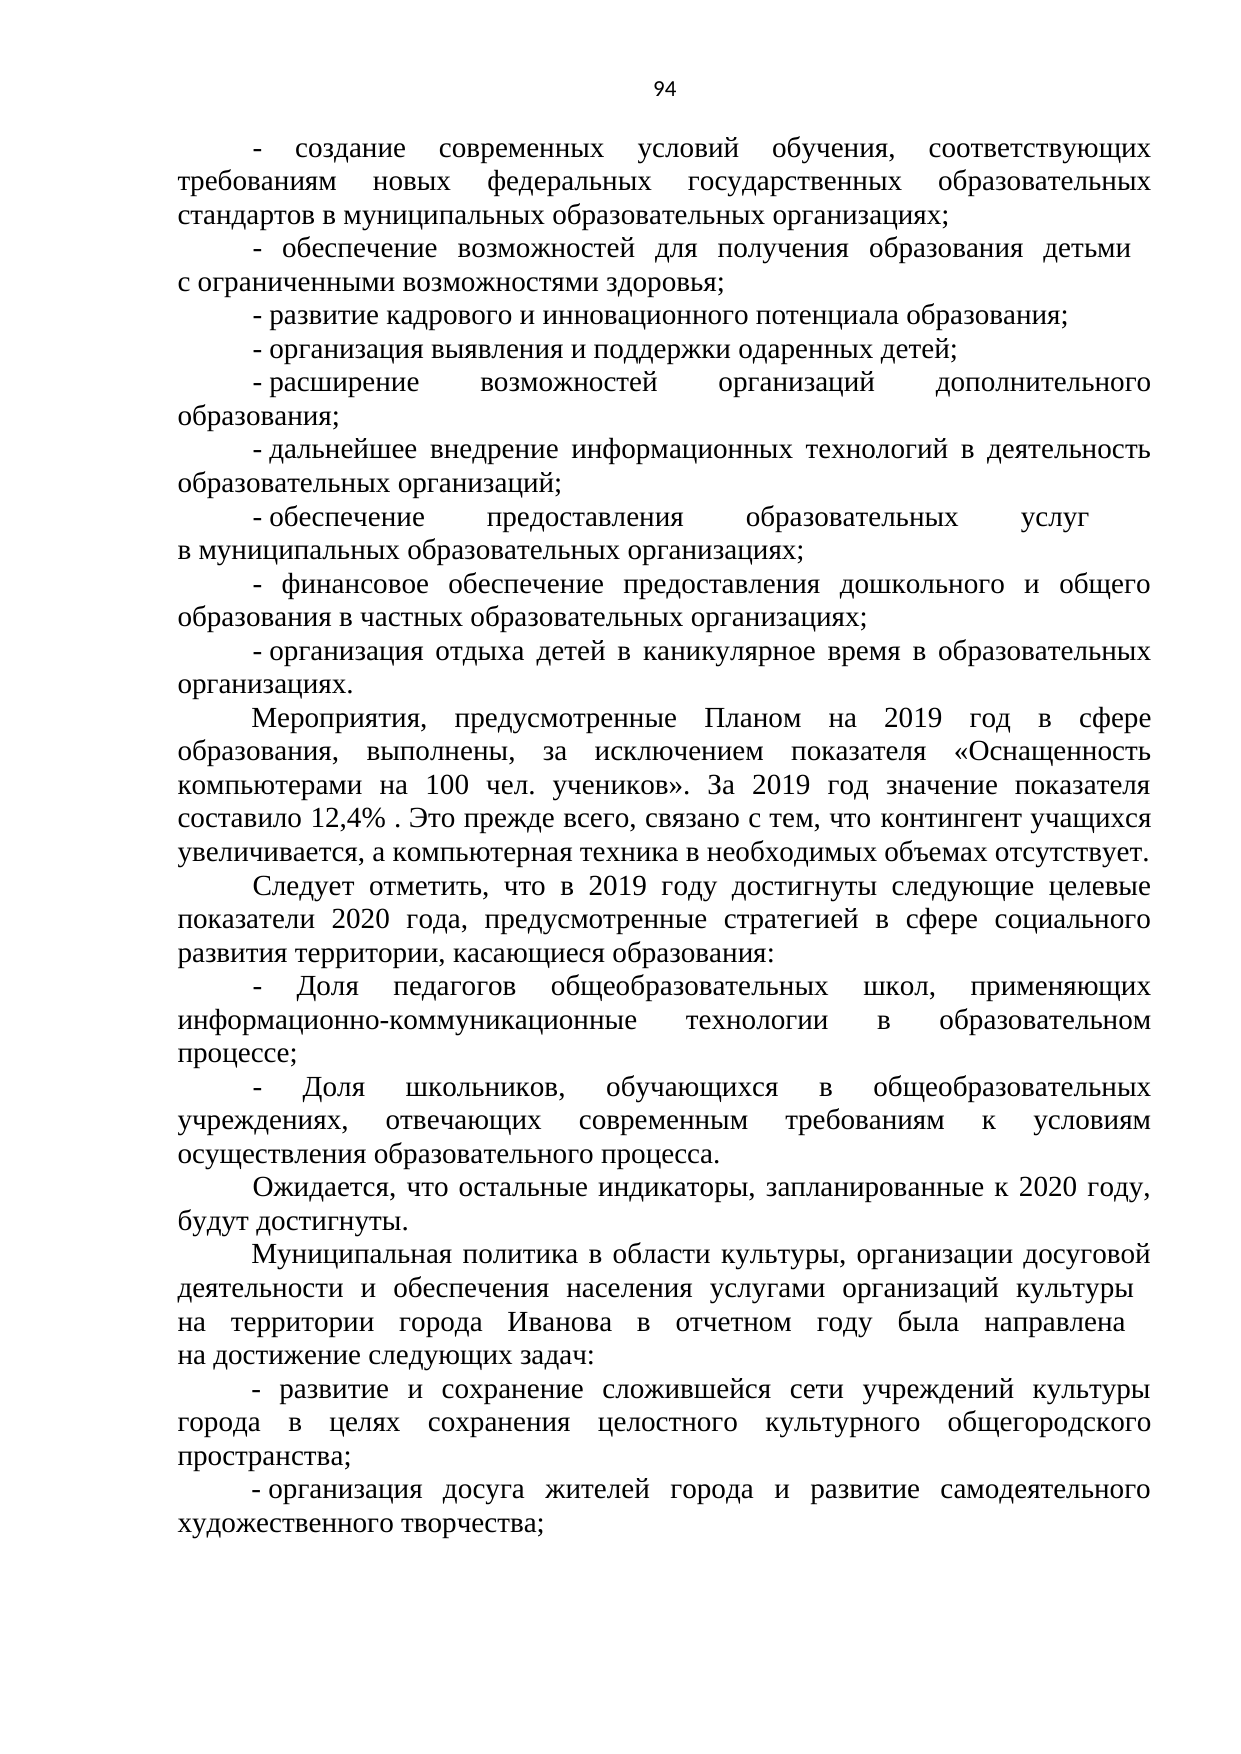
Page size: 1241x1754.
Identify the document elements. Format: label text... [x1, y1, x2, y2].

text - дальнейшее внедрение информационных технологий в деятельность образовательных организаций; [177, 432, 1152, 499]
text - создание современных условий обучения, соответствующих требованиям новых федеральных государственных образовательных стандартов в муниципальных образовательных организациях; [177, 130, 1152, 230]
text - обеспечение предоставления образовательных услуг в муниципальных образовательных организациях; [177, 499, 1152, 566]
text - организация отдыха детей в каникулярное время в образовательных организациях. [177, 633, 1152, 700]
text Следует отметить, что в 2019 году достигнуты следующие целевые показатели 2020 года, предусмотренные стратегией в сфере социального развития территории, касающиеся образования: [177, 868, 1152, 968]
text - Доля школьников, обучающихся в общеобразовательных учреждениях, отвечающих современным требованиям к условиям осуществления образовательного процесса. [177, 1069, 1152, 1169]
text - организация досуга жителей города и развитие самодеятельного художественного творчества; [177, 1471, 1152, 1538]
text - развитие кадрового и инновационного потенциала образования; [177, 297, 1152, 331]
text - развитие и сохранение сложившейся сети учреждений культуры города в целях сохранения целостного культурного общегородского пространства; [177, 1371, 1152, 1471]
text - Доля педагогов общеобразовательных школ, применяющих информационно-коммуникационные технологии в образовательном процессе; [177, 968, 1152, 1069]
text - финансовое обеспечение предоставления дошкольного и общего образования в частных образовательных организациях; [177, 566, 1152, 633]
text Муниципальная политика в области культуры, организации досуговой деятельности и обеспечения населения услугами организаций культуры на территории города Иванова в отчетном году была направлена на достижение следующих задач: [177, 1237, 1152, 1371]
text Мероприятия, предусмотренные Планом на 2019 год в сфере образования, выполнены, за исключением показателя «Оснащенность компьютерами на 100 чел. учеников». За 2019 год значение показателя составило 12,4% . Это прежде всего, связано с тем, что контингент учащихся увеличивается, а компьютерная техника в необходимых объемах отсутствует. [177, 700, 1152, 868]
text - организация выявления и поддержки одаренных детей; [177, 331, 1152, 364]
text - расширение возможностей организаций дополнительного образования; [177, 364, 1152, 432]
text Ожидается, что остальные индикаторы, запланированные к 2020 году, будут достигнуты. [177, 1169, 1152, 1237]
text - обеспечение возможностей для получения образования детьми с ограниченными возможностями здоровья; [177, 230, 1152, 297]
